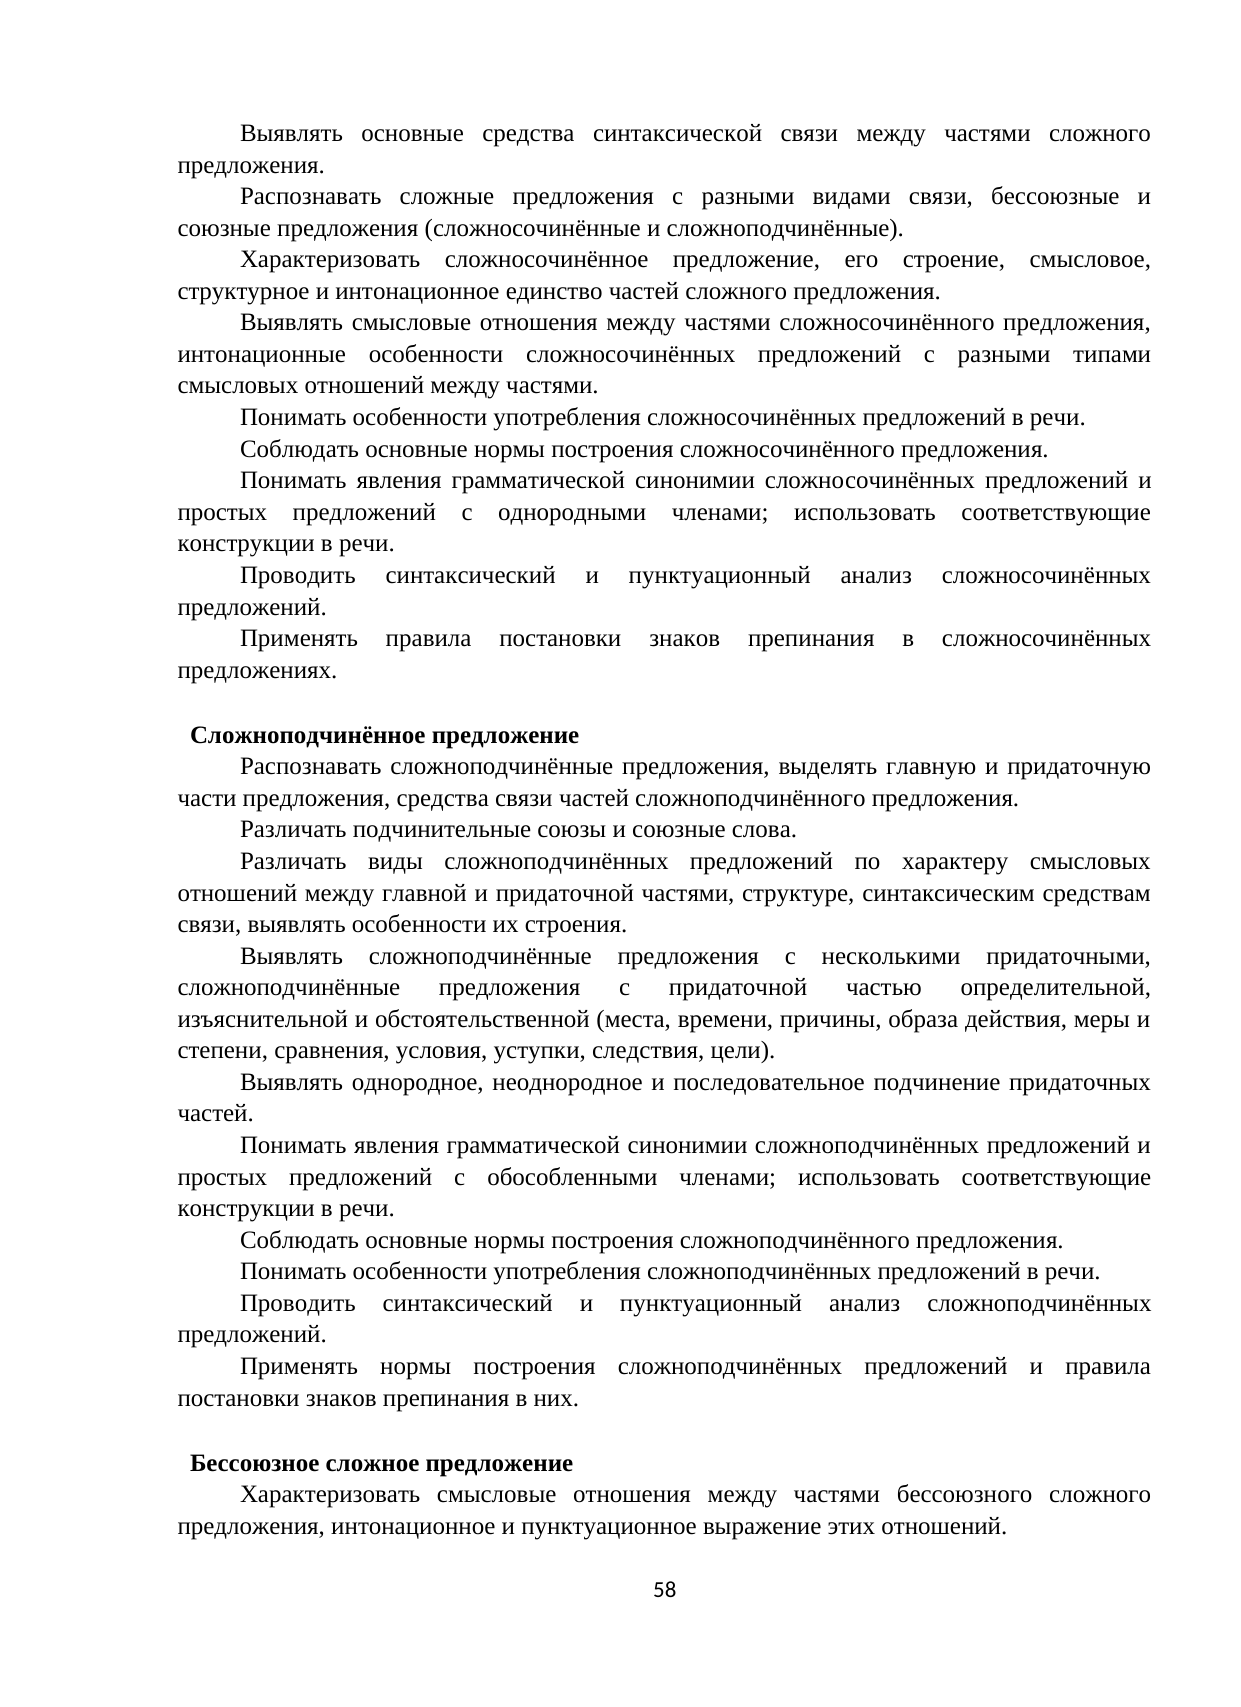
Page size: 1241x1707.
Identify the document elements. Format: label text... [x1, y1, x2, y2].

text Выявлять сложноподчинённые предложения с несколькими придаточными, сложноподчинённые предложения с придаточной частью определительной, изъяснительной и обстоятельственной (места, времени, причины, образа действия, меры и степени, сравнения, условия, уступки, следствия, цели). [177, 941, 1152, 1064]
text Характеризовать сложносочинённое предложение, его строение, смысловое, структурное и интонационное единство частей сложного предложения. [177, 244, 1152, 305]
text Выявлять смысловые отношения между частями сложносочинённого предложения, интонационные особенности сложносочинённых предложений с разными типами смысловых отношений между частями. [177, 307, 1152, 399]
text Характеризовать смысловые отношения между частями бессоюзного сложного предложения, интонационное и пунктуационное выражение этих отношений. [177, 1479, 1152, 1539]
text Понимать явления грамматической синонимии сложноподчинённых предложений и простых предложений с обособленными членами; использовать соответствующие конструкции в речи. [177, 1130, 1152, 1222]
text Проводить синтаксический и пунктуационный анализ сложноподчинённых предложений. [177, 1288, 1152, 1348]
text Бессоюзное сложное предложение [190, 1448, 1152, 1476]
text Понимать явления грамматической синонимии сложно­сочинённых предложений и простых предложений с однородными членами; использовать соответствующие конструкции в речи. [177, 465, 1152, 557]
text Различать подчинительные союзы и союзные слова. [177, 814, 1152, 843]
text Применять нормы построения сложноподчинённых предложений и правила постановки знаков препинания в них. [177, 1351, 1152, 1411]
text Понимать особенности употребления сложноподчинённых предложений в речи. [177, 1256, 1152, 1285]
text Соблюдать основные нормы построения сложносочинённого предложения. [177, 434, 1152, 462]
text Выявлять основные средства синтаксической связи между частями сложного предложения. [177, 118, 1152, 178]
text Распознавать сложные предложения с разными видами связи, бессоюзные и союзные предложения (сложносочинённые и сложноподчинённые). [177, 181, 1152, 242]
text Выявлять однородное, неоднородное и последовательное подчинение придаточных частей. [177, 1067, 1152, 1127]
text Соблюдать основные нормы построения сложноподчинённого предложения. [177, 1225, 1152, 1253]
text Проводить синтаксический и пунктуационный анализ сложносочинённых предложений. [177, 560, 1152, 620]
text Понимать особенности употребления сложносочинённых предложений в речи. [177, 402, 1152, 431]
text Распознавать сложноподчинённые предложения, выделять главную и придаточную части предложения, средства связи частей сложноподчинённого предложения. [177, 751, 1152, 812]
text Применять правила постановки знаков препинания в сложносочинённых предложениях. [177, 623, 1152, 683]
text Сложноподчинённое предложение [190, 720, 1152, 748]
text Различать виды сложноподчинённых предложений по характеру смысловых отношений между главной и придаточной частями, структуре, синтаксическим средствам связи, выявлять особенности их строения. [177, 846, 1152, 938]
